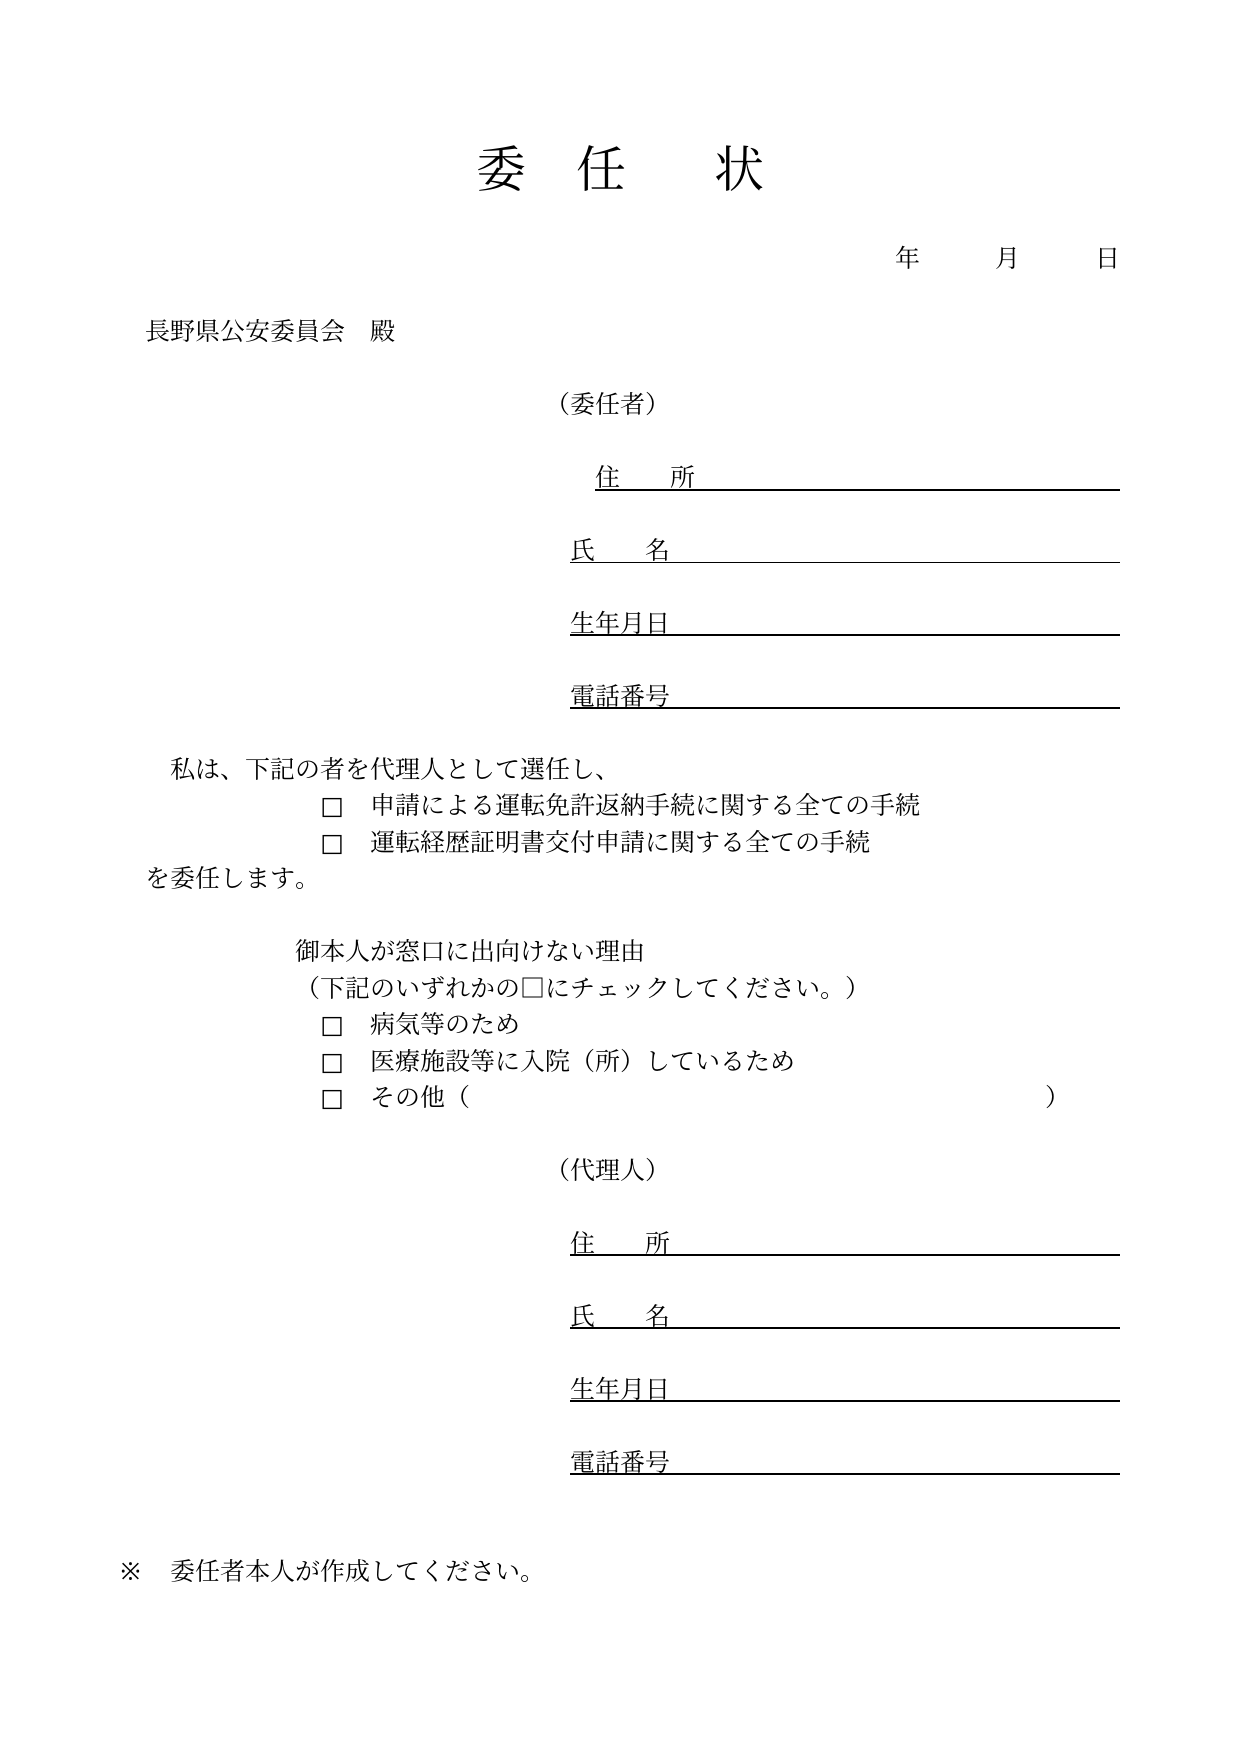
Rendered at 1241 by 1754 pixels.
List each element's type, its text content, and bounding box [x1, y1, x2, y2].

text （代理人） [120, 1150, 1120, 1187]
text 電話番号 [120, 1442, 1120, 1478]
text □ 病気等のため [120, 1004, 1120, 1041]
text □ その他（ ） [120, 1077, 1120, 1114]
text 御本人が窓口に出向けない理由 [120, 932, 1120, 968]
text 生年月日 [120, 603, 1120, 640]
text （下記のいずれかの□にチェックしてください。） [120, 968, 1120, 1004]
text 年 月 日 [120, 239, 1120, 275]
text （委任者） [120, 385, 1120, 421]
text □ 申請による運転免許返納手続に関する全ての手続 [120, 786, 1120, 822]
text 委任状 [120, 129, 1120, 202]
text □ 医療施設等に入院（所）しているため [120, 1041, 1120, 1077]
text 氏 名 [120, 531, 1120, 567]
text 長野県公安委員会 殿 [120, 312, 1120, 348]
text を委任します。 [120, 859, 1120, 895]
text 私は、下記の者を代理人として選任し、 [120, 749, 1120, 786]
text 氏 名 [120, 1296, 1120, 1333]
text 電話番号 [120, 676, 1120, 713]
text 住 所 [120, 458, 1120, 494]
text □ 運転経歴証明書交付申請に関する全ての手続 [120, 822, 1120, 859]
text ※ 委任者本人が作成してください。 [120, 1551, 1120, 1588]
text 住 所 [120, 1223, 1120, 1260]
text 生年月日 [120, 1369, 1120, 1406]
